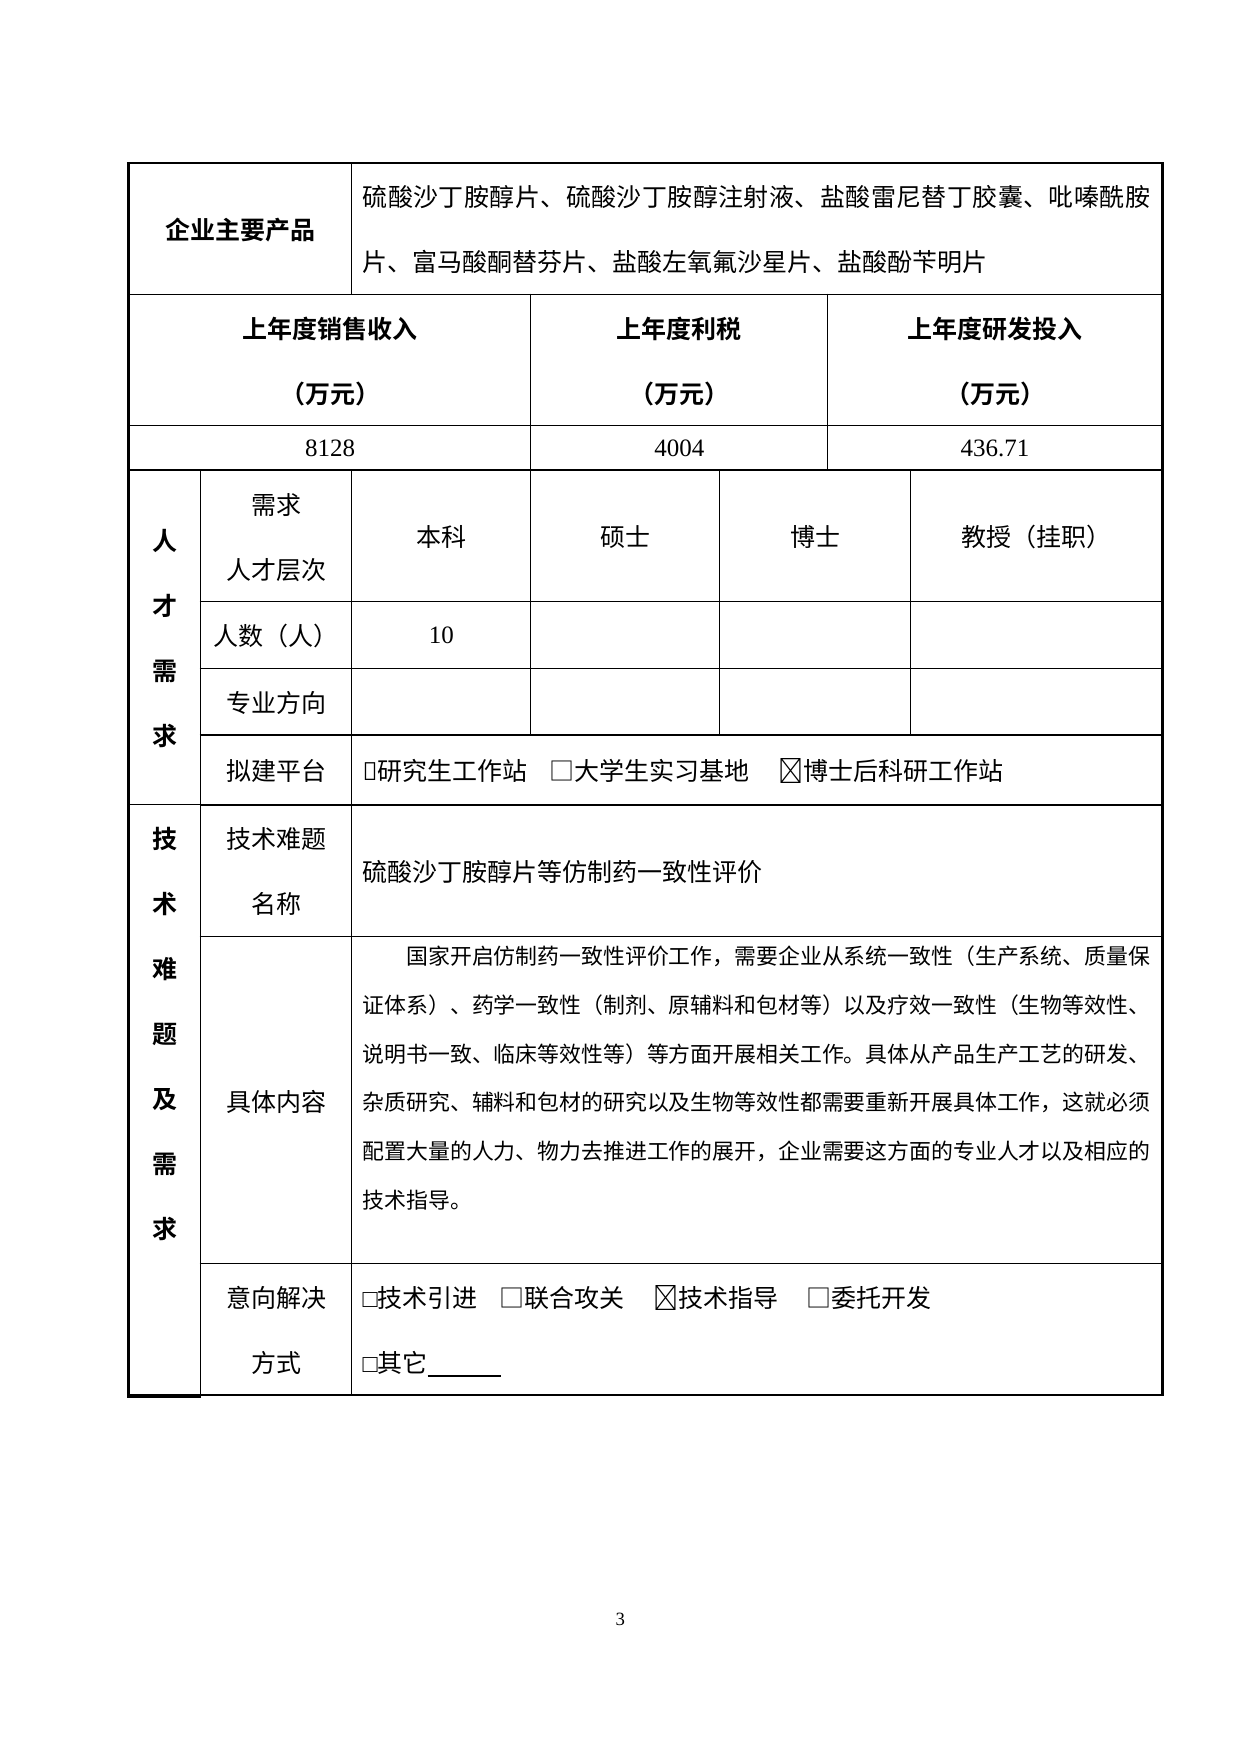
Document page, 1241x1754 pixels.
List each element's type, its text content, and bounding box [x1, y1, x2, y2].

table_cell 436.71 [828, 426, 1161, 469]
table_cell 拟建平台 [201, 736, 351, 804]
table_cell [911, 602, 1161, 667]
table_cell [531, 602, 719, 667]
table_cell 人 才 需 求 [130, 471, 200, 804]
table_cell 研究生工作站 □大学生实习基地 博士后科研工作站 [352, 736, 1161, 804]
table_cell 硕士 [531, 471, 719, 601]
table_cell [720, 669, 910, 734]
table_cell 意向解决 方式 [201, 1264, 351, 1394]
table_cell [720, 602, 910, 667]
table_cell 国家开启仿制药一致性评价工作，需要企业从系统一致性（生产系统、质量保证体系）、药学一致性（制剂、原辅料和包材等）以及疗效一致性（生物等效性、说明书一致、临床等效性等）等方面开展相关工作。具体从产品生产工艺的研发、杂质研究、辅料和包材的研究以及生物等效性都需要重新开展具体工作，这就必须配置大量的人力、物力去推进工作的展开，企业需要这方面的专业人才以及相应的技术指导。 [352, 937, 1161, 1263]
table_cell 博士 [720, 471, 910, 601]
table_cell 本科 [352, 471, 530, 601]
table_cell 具体内容 [201, 937, 351, 1263]
table_cell 需求 人才层次 [201, 471, 351, 601]
table_cell [911, 669, 1161, 734]
table_cell 专业方向 [201, 669, 351, 734]
table_cell 4004 [531, 426, 827, 469]
table_cell 人数（人） [201, 602, 351, 667]
table_cell 10 [352, 602, 530, 667]
table_cell 上年度销售收入 （万元） [130, 295, 530, 425]
table_cell 技术难题 名称 [201, 806, 351, 936]
table_cell 企业主要产品 [130, 164, 351, 293]
table_cell 上年度利税 （万元） [531, 295, 827, 425]
table_cell 教授（挂职） [911, 471, 1161, 601]
table_cell 硫酸沙丁胺醇片等仿制药一致性评价 [352, 806, 1161, 936]
table_cell □技术引进 □联合攻关 技术指导 □委托开发 □其它 [352, 1264, 1161, 1394]
table_cell 技 术 难 题 及 需 求 [130, 805, 200, 1394]
table_cell [531, 669, 719, 734]
table_cell 硫酸沙丁胺醇片、硫酸沙丁胺醇注射液、盐酸雷尼替丁胶囊、吡嗪酰胺片、富马酸酮替芬片、盐酸左氧氟沙星片、盐酸酚苄明片 [352, 164, 1161, 293]
table_cell 上年度研发投入 （万元） [828, 295, 1161, 425]
table_cell 8128 [130, 426, 530, 469]
table_cell [352, 669, 530, 734]
